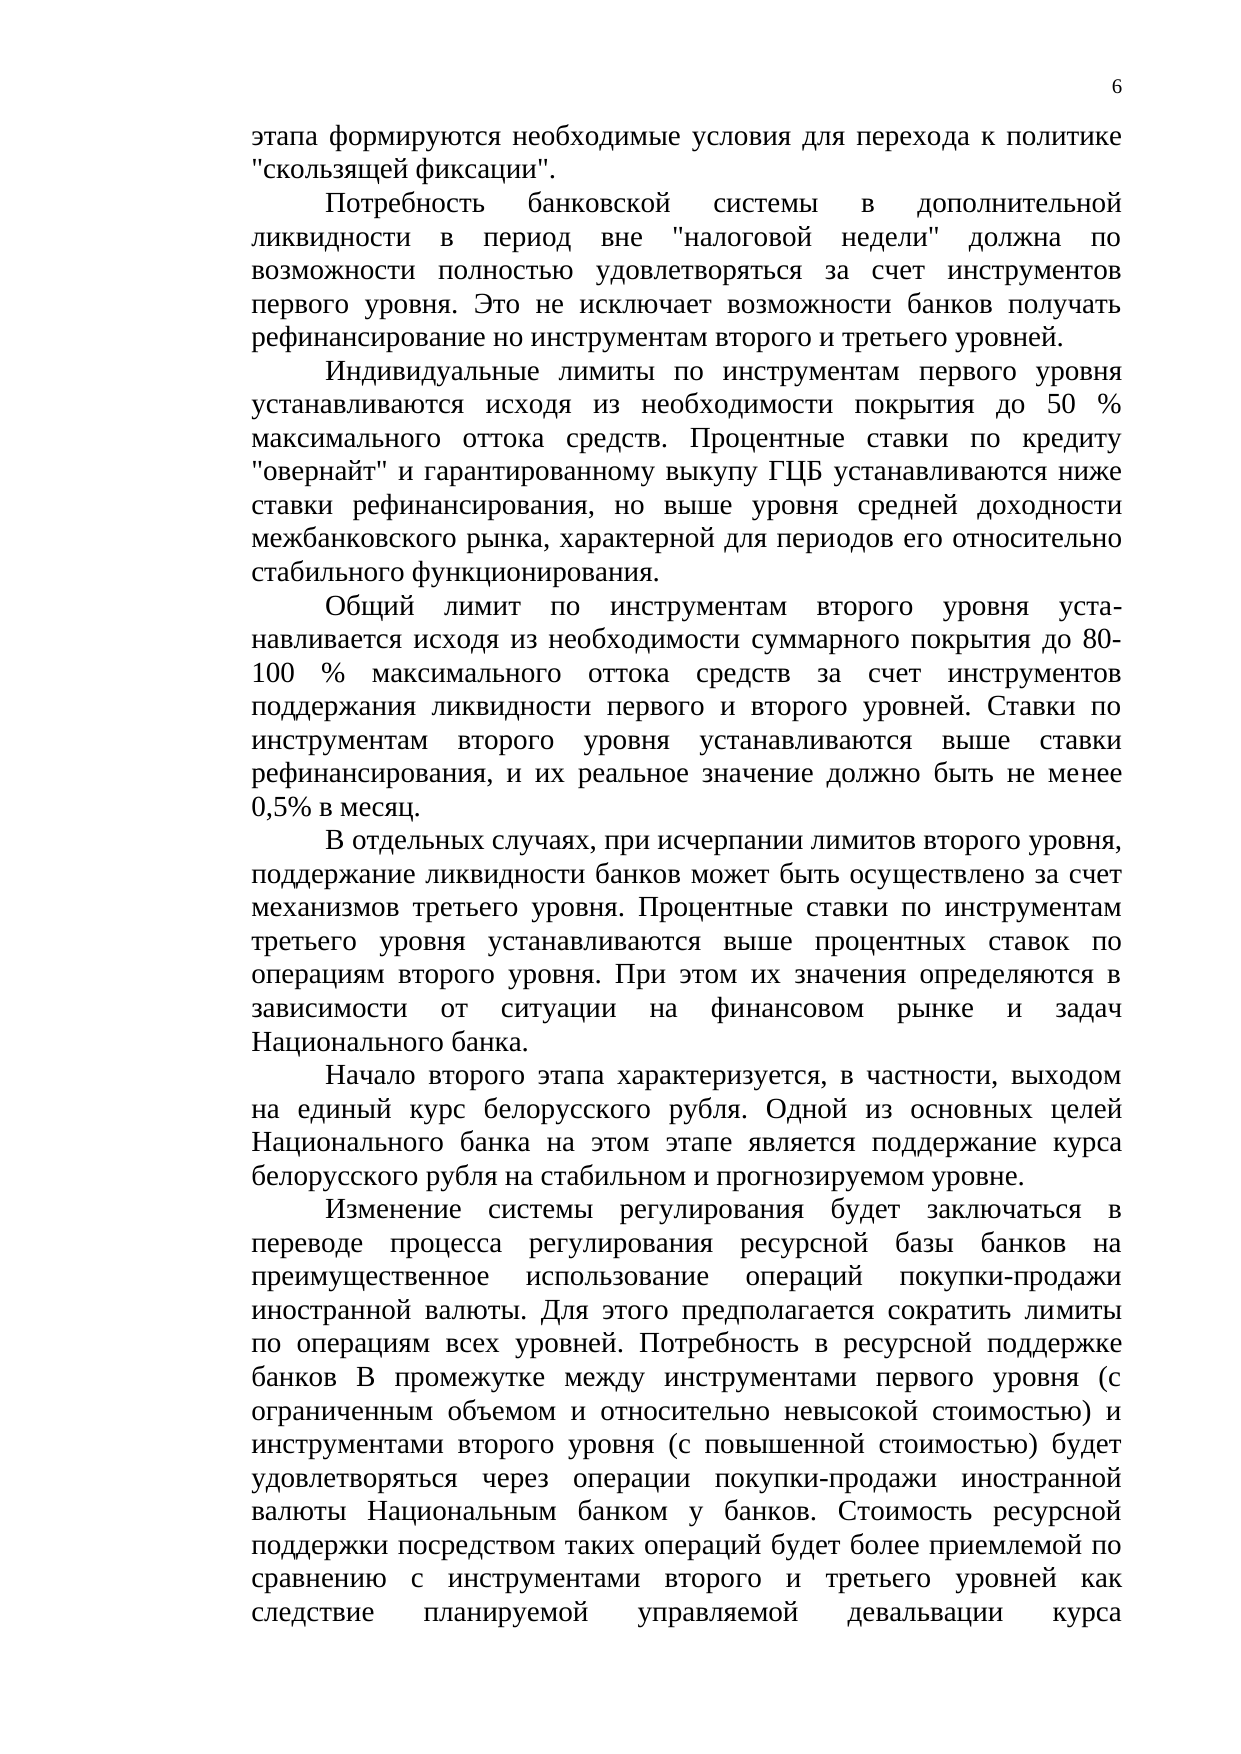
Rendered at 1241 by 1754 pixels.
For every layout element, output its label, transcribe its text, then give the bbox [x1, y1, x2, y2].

text В отдельных случаях, при исчерпании лимитов второго уровня, поддержание ликвидности банков может быть осуществлено за счет механизмов третьего уровня. Процентные ставки по инструментам третьего уровня устанавливаются выше процентных ставок по операциям второго уровня. При этом их значения определяются в зависимости от ситуации на финансовом рынке и задач Национального банка. [251, 822, 1122, 1057]
text Потребность банковской системы в дополнительной ликвидности в период вне "налоговой недели" должна по возможности полностью удовлетворяться за счет инструментов первого уровня. Это не исключает возможности банков получать рефинансирование но инструментам второго и третьего уровней. [251, 185, 1122, 353]
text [251, 1191, 1122, 1627]
text Индивидуальные лимиты по инструментам первого уровня устанавливаются исходя из необходимости покрытия до 50 % максимального оттока средств. Процентные ставки по кредиту "овернайт" и гарантированному выкупу ГЦБ устанавливаются ниже ставки рефинансирования, но выше уровня средней доходности межбанковского рынка, характерной для периодов его относительно стабильного функционирования. [251, 353, 1122, 588]
text Общий лимит по инструментам второго уровня устанавливается исходя из необходимости суммарного покрытия до 80-100 % максимального оттока средств за счет инструментов поддержания ликвидности первого и второго уровней. Ставки по инструментам второго уровня устанавливаются выше ставки рефинансирования, и их реальное значение должно быть не менее 0,5% в месяц. [251, 588, 1122, 822]
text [251, 118, 1122, 185]
text Начало второго этапа характеризуется, в частности, выходом на единый курс белорусского рубля. Одной из основных целей Национального банка на этом этапе является поддержание курса белорусского рубля на стабильном и прогнозируемом уровне. [251, 1057, 1122, 1191]
